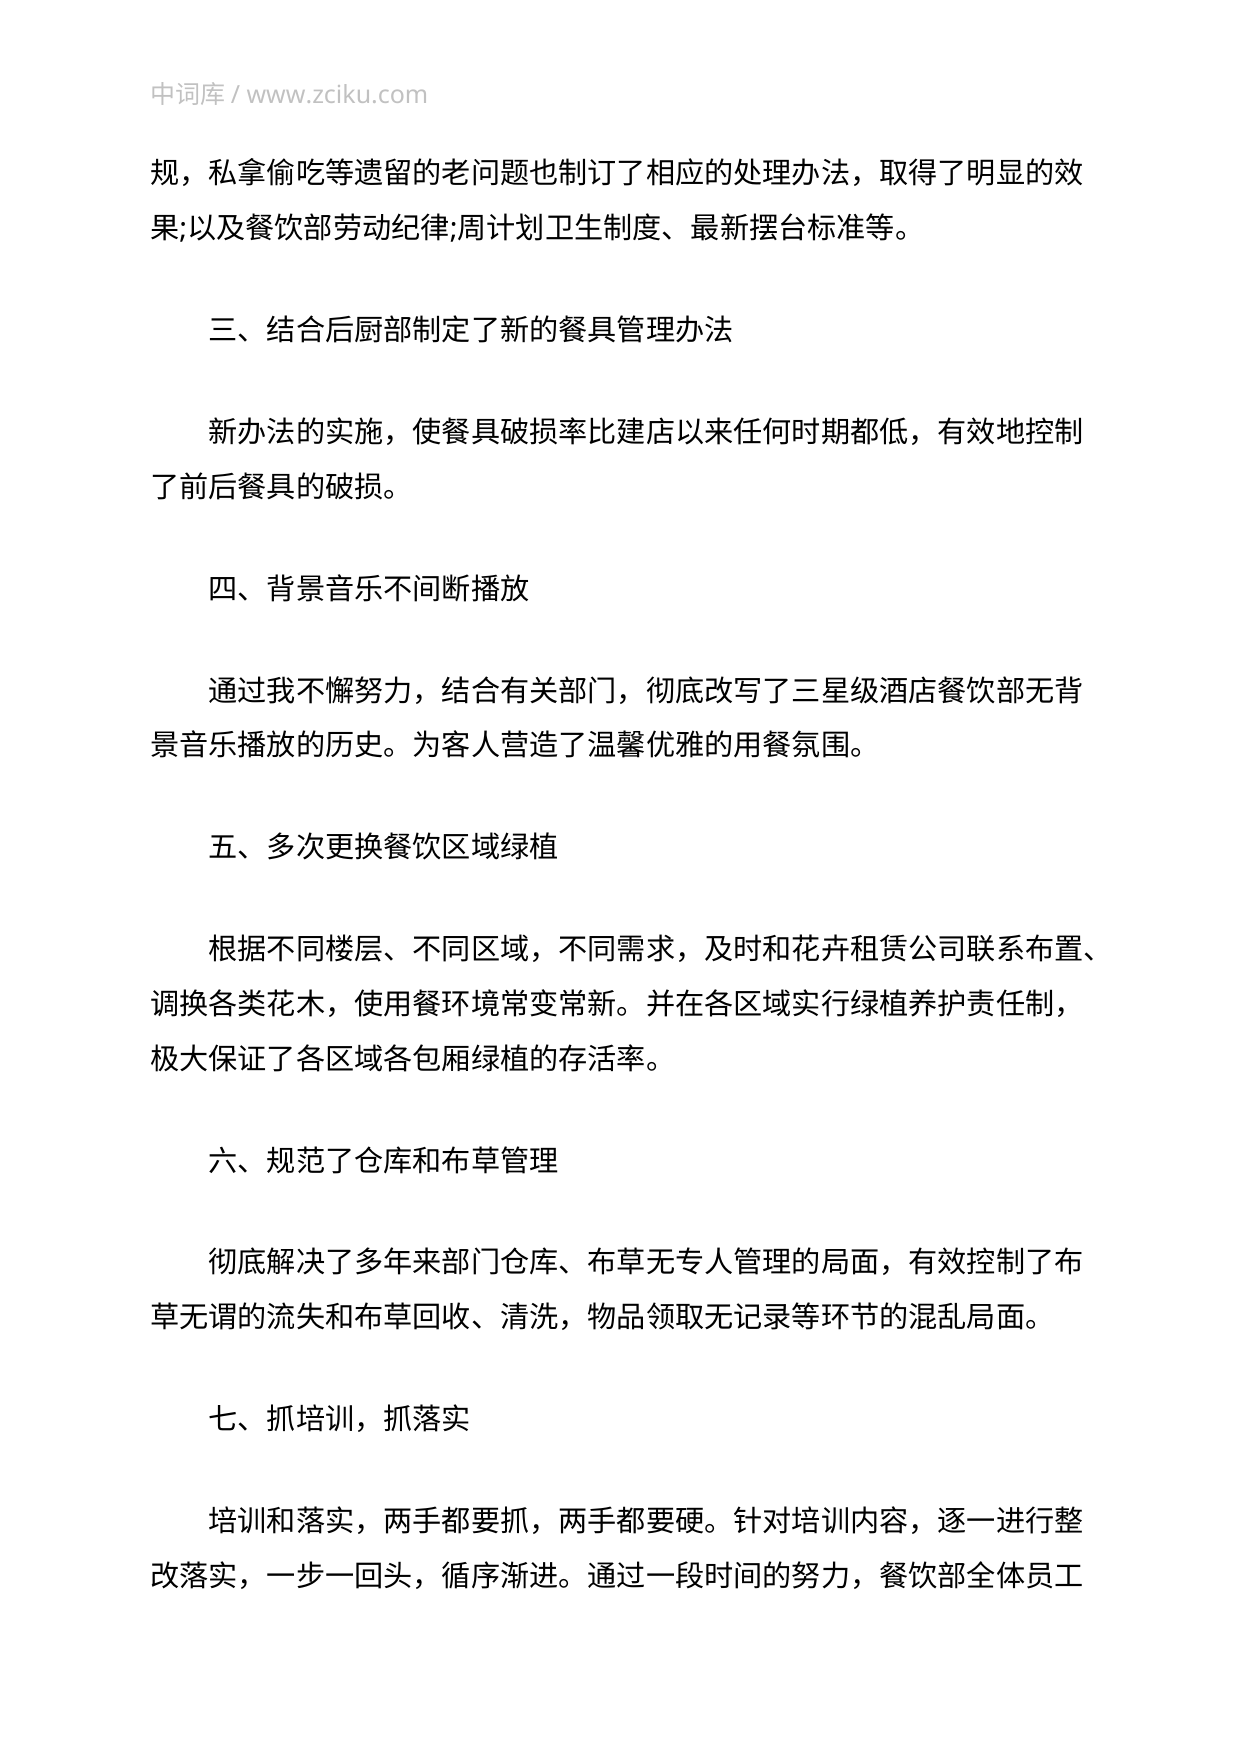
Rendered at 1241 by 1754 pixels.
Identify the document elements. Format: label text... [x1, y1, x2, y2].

text 三、结合后厨部制定了新的餐具管理办法 [150, 307, 1090, 349]
text 七、抓培训，抓落实 [150, 1396, 1090, 1438]
text 新办法的实施，使餐具破损率比建店以来任何时期都低，有效地控制了前后餐具的破损。 [150, 409, 1090, 506]
text 四、背景音乐不间断播放 [150, 565, 1090, 608]
text 根据不同楼层、不同区域，不同需求，及时和花卉租赁公司联系布置、调换各类花木，使用餐环境常变常新。并在各区域实行绿植养护责任制，极大保证了各区域各包厢绿植的存活率。 [150, 926, 1090, 1078]
text 五、多次更换餐饮区域绿植 [150, 824, 1090, 866]
text 彻底解决了多年来部门仓库、布草无专人管理的局面，有效控制了布草无谓的流失和布草回收、清洗，物品领取无记录等环节的混乱局面。 [150, 1239, 1090, 1336]
text 六、规范了仓库和布草管理 [150, 1137, 1090, 1179]
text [150, 150, 1090, 247]
text 通过我不懈努力，结合有关部门，彻底改写了三星级酒店餐饮部无背景音乐播放的历史。为客人营造了温馨优雅的用餐氛围。 [150, 667, 1090, 764]
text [150, 1497, 1090, 1594]
